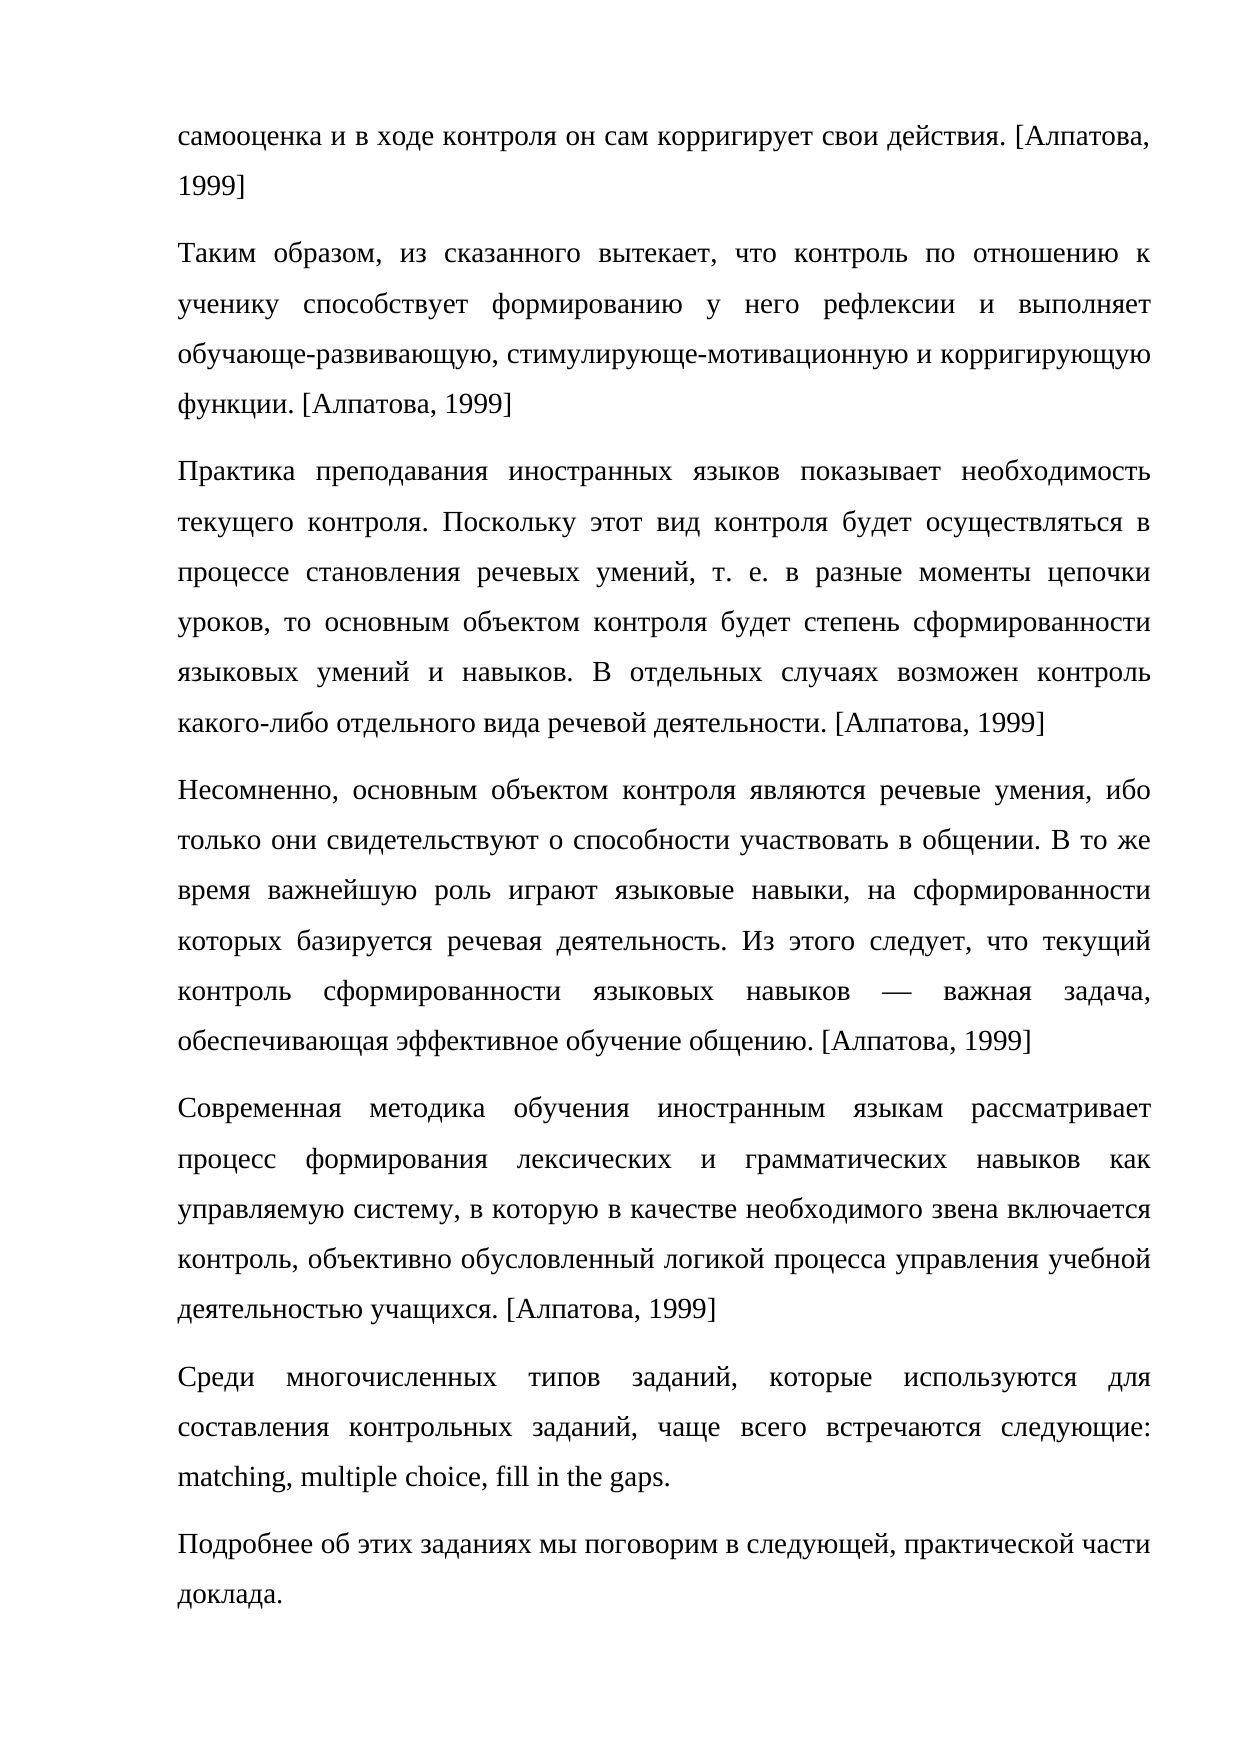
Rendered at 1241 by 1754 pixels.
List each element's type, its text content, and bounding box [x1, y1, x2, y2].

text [177, 118, 1152, 202]
text Подробнее об этих заданиях мы поговорим в следующей, практической части доклада. [177, 1526, 1152, 1610]
text Таким образом, из сказанного вытекает, что контроль по отношению к ученику способствует формированию у него рефлексии и выполняет обучающе-развивающую, стимулирующе-мотивационную и корригирующую функции. [Алпатова, 1999] [177, 235, 1152, 420]
text Несомненно, основным объектом контроля являются речевые умения, ибо только они свидетельствуют о способности участвовать в общении. В то же время важнейшую роль играют языковые навыки, на сформированности которых базируется речевая деятельность. Из этого следует, что текущий контроль сформированности языковых навыков — важная задача, обеспечивающая эффективное обучение общению. [Алпатова, 1999] [177, 772, 1152, 1057]
text Современная методика обучения иностранным языкам рассматривает процесс формирования лексических и грамматических навыков как управляемую систему, в которую в качестве необходимого звена включается контроль, объективно обусловленный логикой процесса управления учебной деятельностью учащихся. [Алпатова, 1999] [177, 1090, 1152, 1325]
text Практика преподавания иностранных языков показывает необходимость текущего контроля. Поскольку этот вид контроля будет осуществляться в процессе становления речевых умений, т. е. в разные моменты цепочки уроков, то основным объектом контроля будет степень сформированности языковых умений и навыков. В отдельных случаях возможен контроль какого-либо отдельного вида речевой деятельности. [Алпатова, 1999] [177, 453, 1152, 738]
text Среди многочисленных типов заданий, которые используются для составления контрольных заданий, чаще всего встречаются следующие: matching, multiple choice, fill in the gaps. [177, 1359, 1152, 1493]
